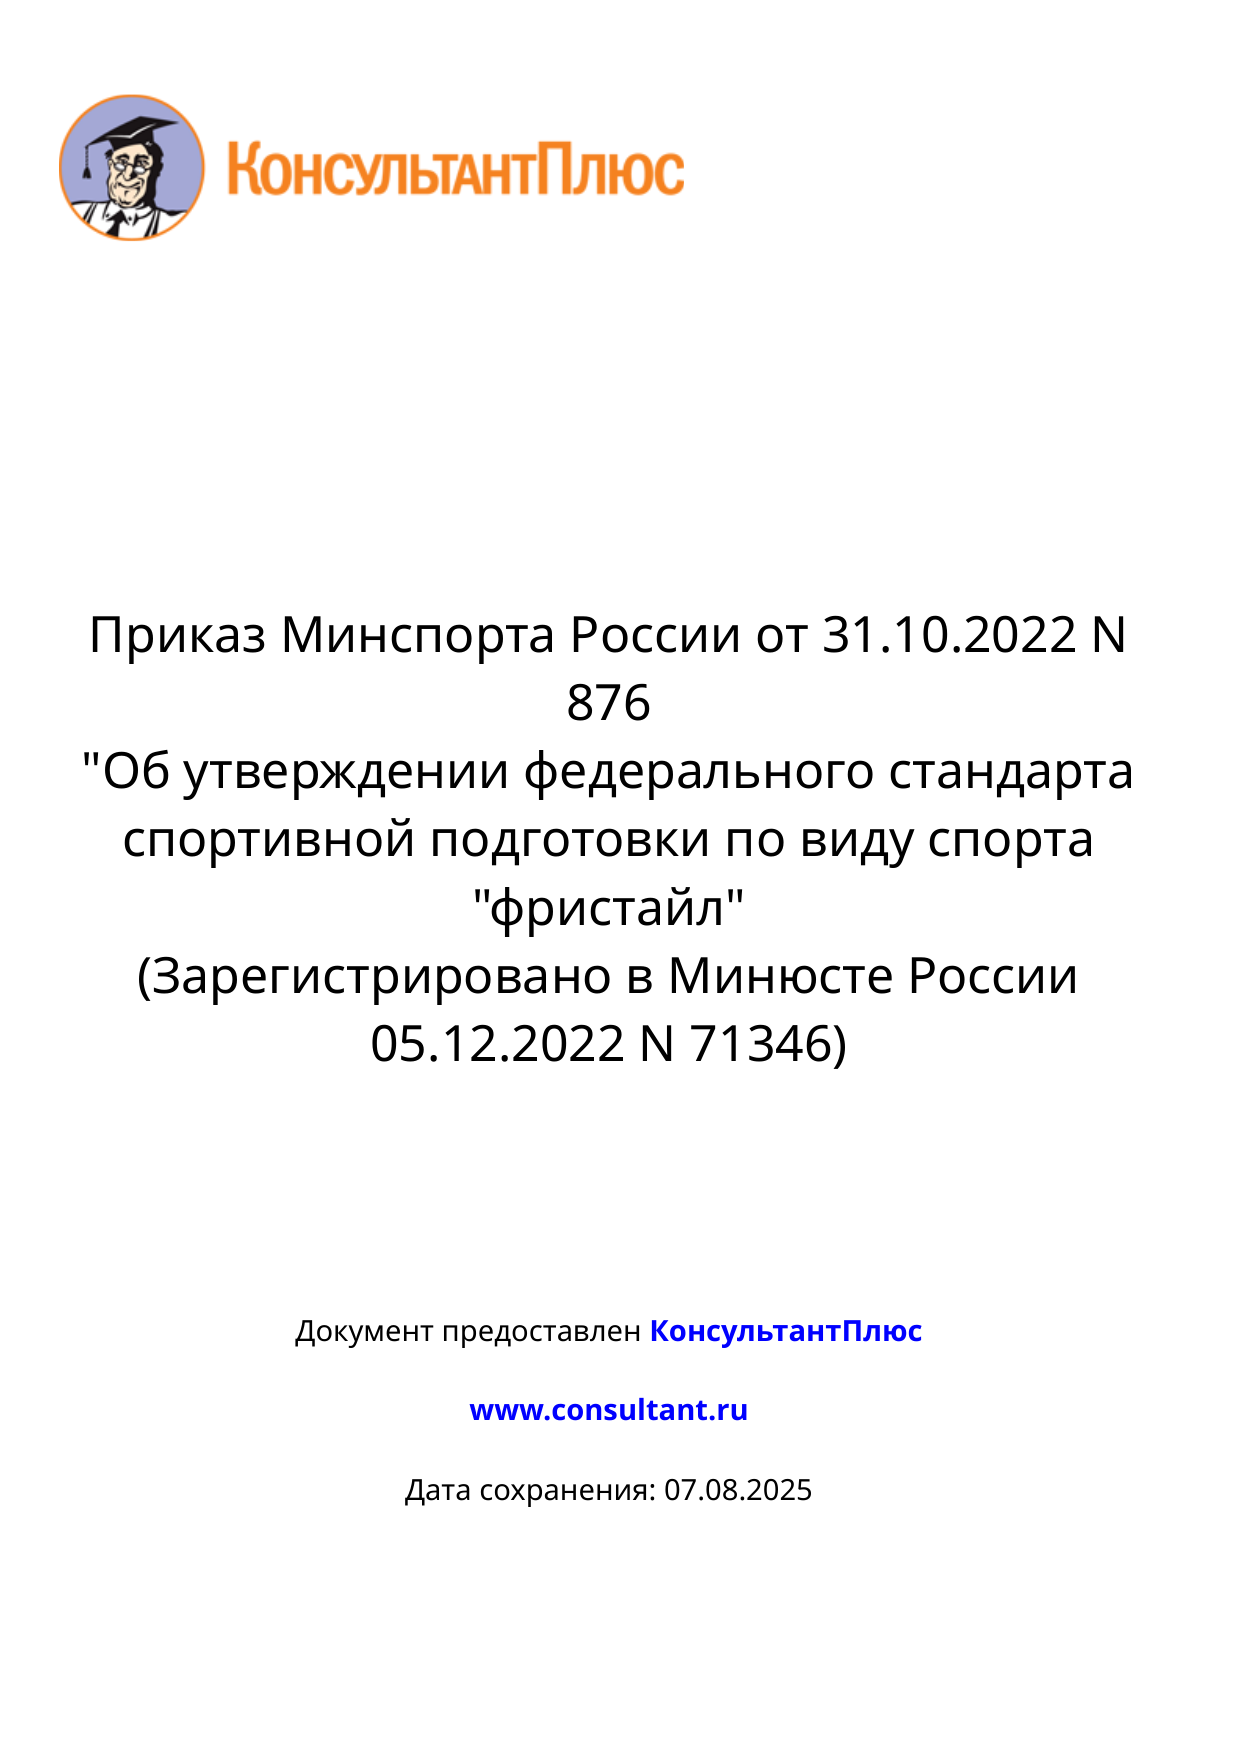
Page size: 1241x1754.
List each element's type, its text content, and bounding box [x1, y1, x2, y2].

table_header [51, 88, 1167, 403]
picture [59, 93, 684, 243]
table_cell Документ предоставлен КонсультантПлюс www.consultant.ru Дата сохранения: 07.08.2025 [51, 1272, 1167, 1587]
table_cell Приказ Минспорта России от 31.10.2022 N 876 "Об утверждении федерального стандарта спортивной подготовки по виду спорта "фристайл" (Зарегистрировано в Минюсте России 05.12.2022 N 71346) [51, 403, 1167, 1272]
